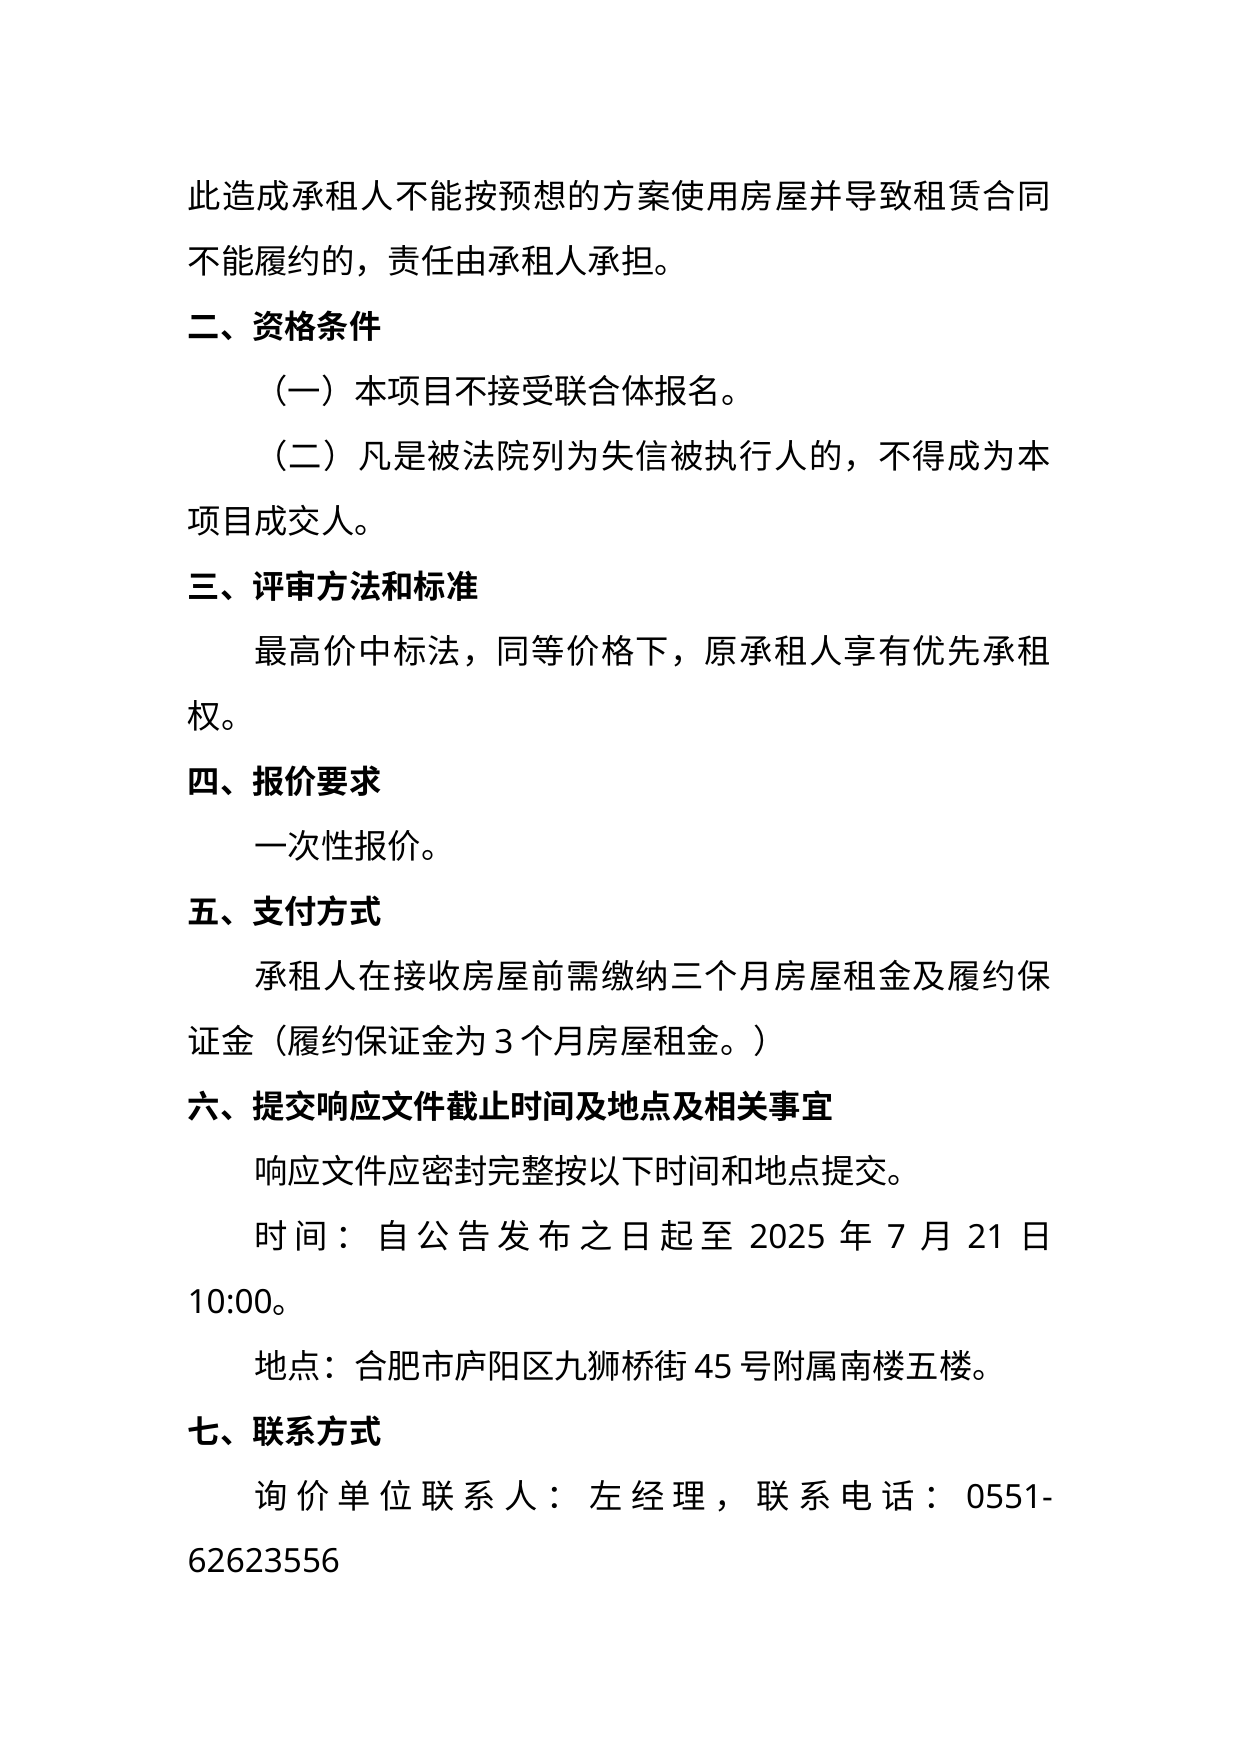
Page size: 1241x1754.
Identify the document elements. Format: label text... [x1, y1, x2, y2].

text 承租人在接收房屋前需缴纳三个月房屋租金及履约保证金（履约保证金为3个月房屋租金。） [187, 942, 1053, 1072]
text 询价单位联系人：左经理，联系电话：0551-62623556 [187, 1462, 1053, 1592]
text （二）凡是被法院列为失信被执行人的，不得成为本项目成交人。 [187, 422, 1053, 552]
text 一次性报价。 [187, 812, 1053, 877]
text 最高价中标法，同等价格下，原承租人享有优先承租权。 [187, 617, 1053, 747]
text 地点：合肥市庐阳区九狮桥街45号附属南楼五楼。 [187, 1332, 1053, 1397]
list 七、联系方式 [187, 1397, 1053, 1462]
text 三、评审方法和标准 [187, 552, 1053, 617]
text 五、支付方式 [187, 877, 1053, 942]
list 六、提交响应文件截止时间及地点及相关事宜 [187, 1072, 1053, 1137]
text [187, 162, 1053, 292]
text （一）本项目不接受联合体报名。 [187, 357, 1053, 422]
text 响应文件应密封完整按以下时间和地点提交。 [187, 1137, 1053, 1202]
list 四、报价要求 [187, 747, 1053, 812]
text 二、资格条件 [187, 292, 1053, 357]
text 时间：自公告发布之日起至2025年7月21日10:00。 [187, 1202, 1053, 1332]
